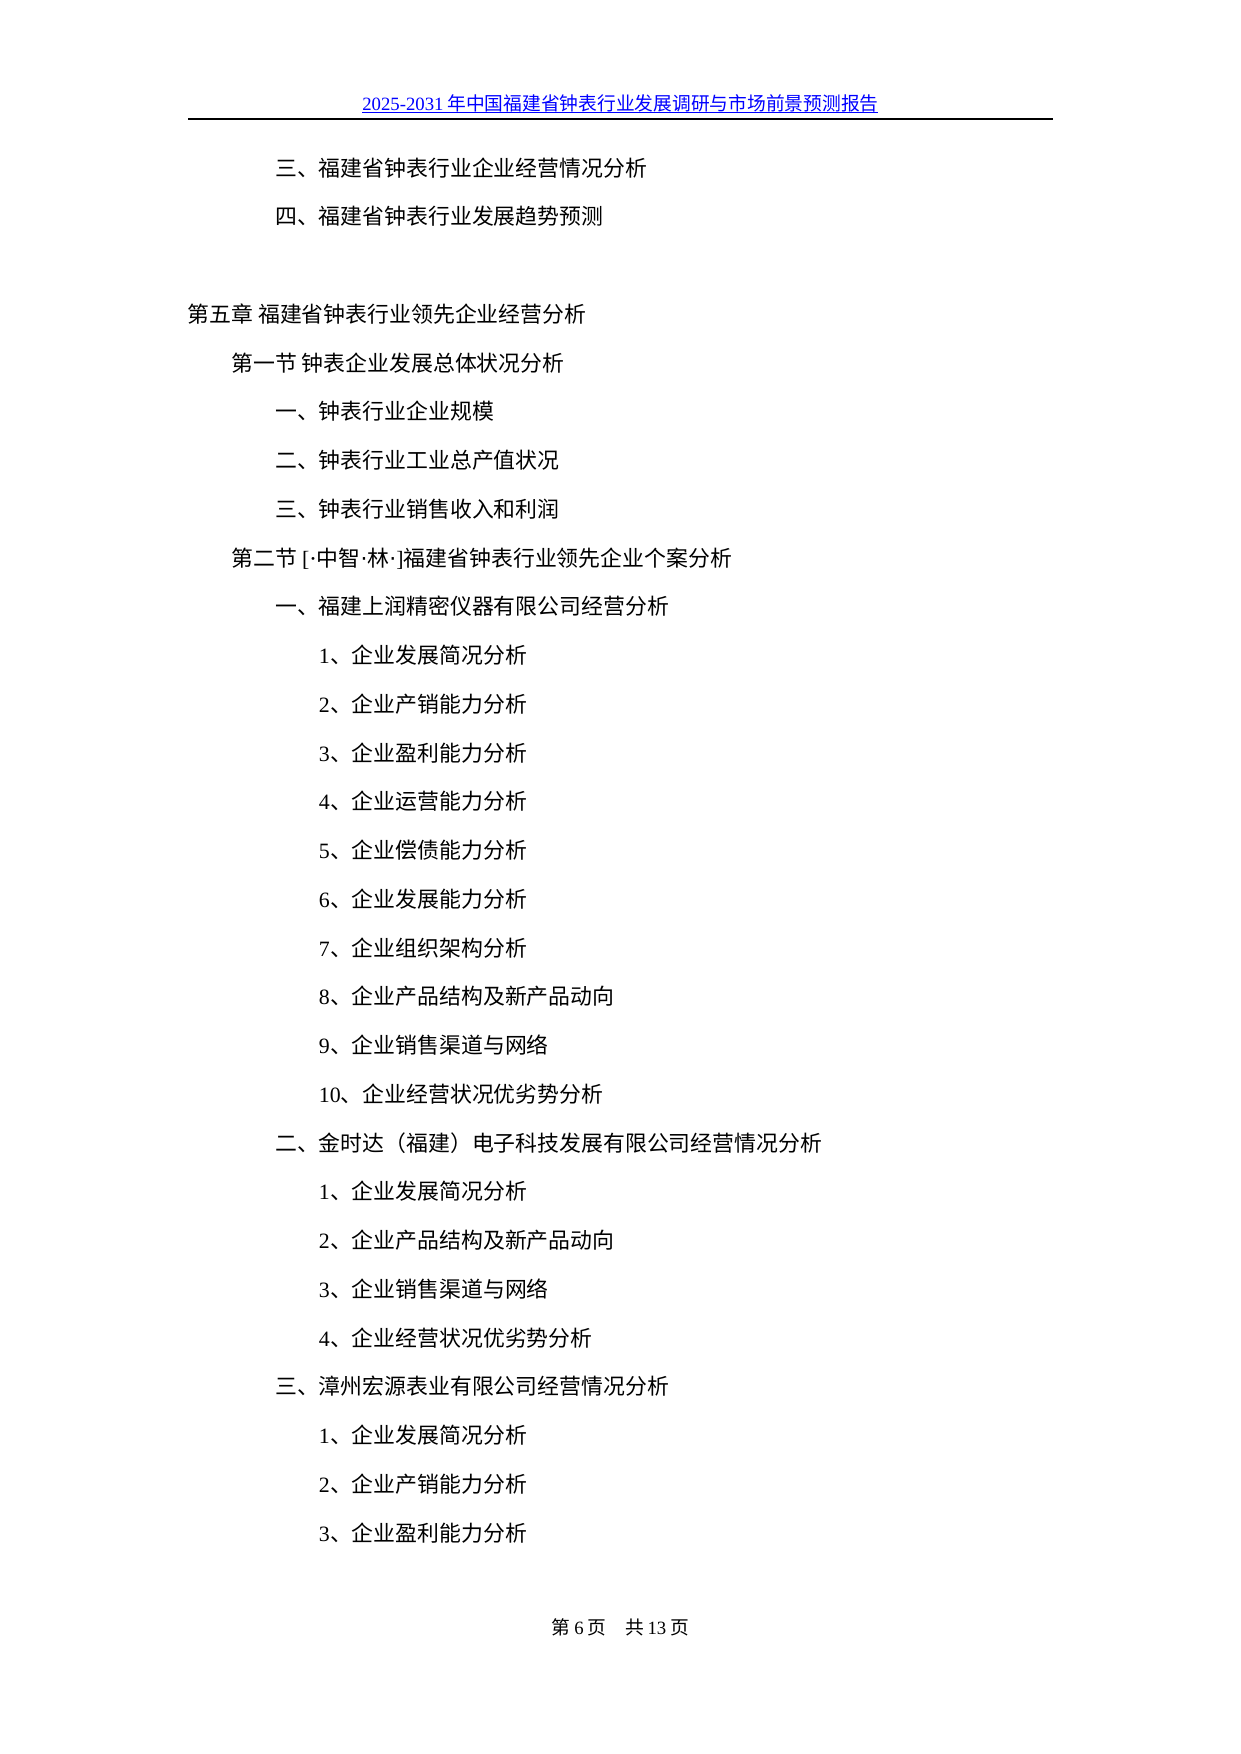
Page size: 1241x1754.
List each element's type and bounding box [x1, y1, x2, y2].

text [187, 150, 1053, 1548]
